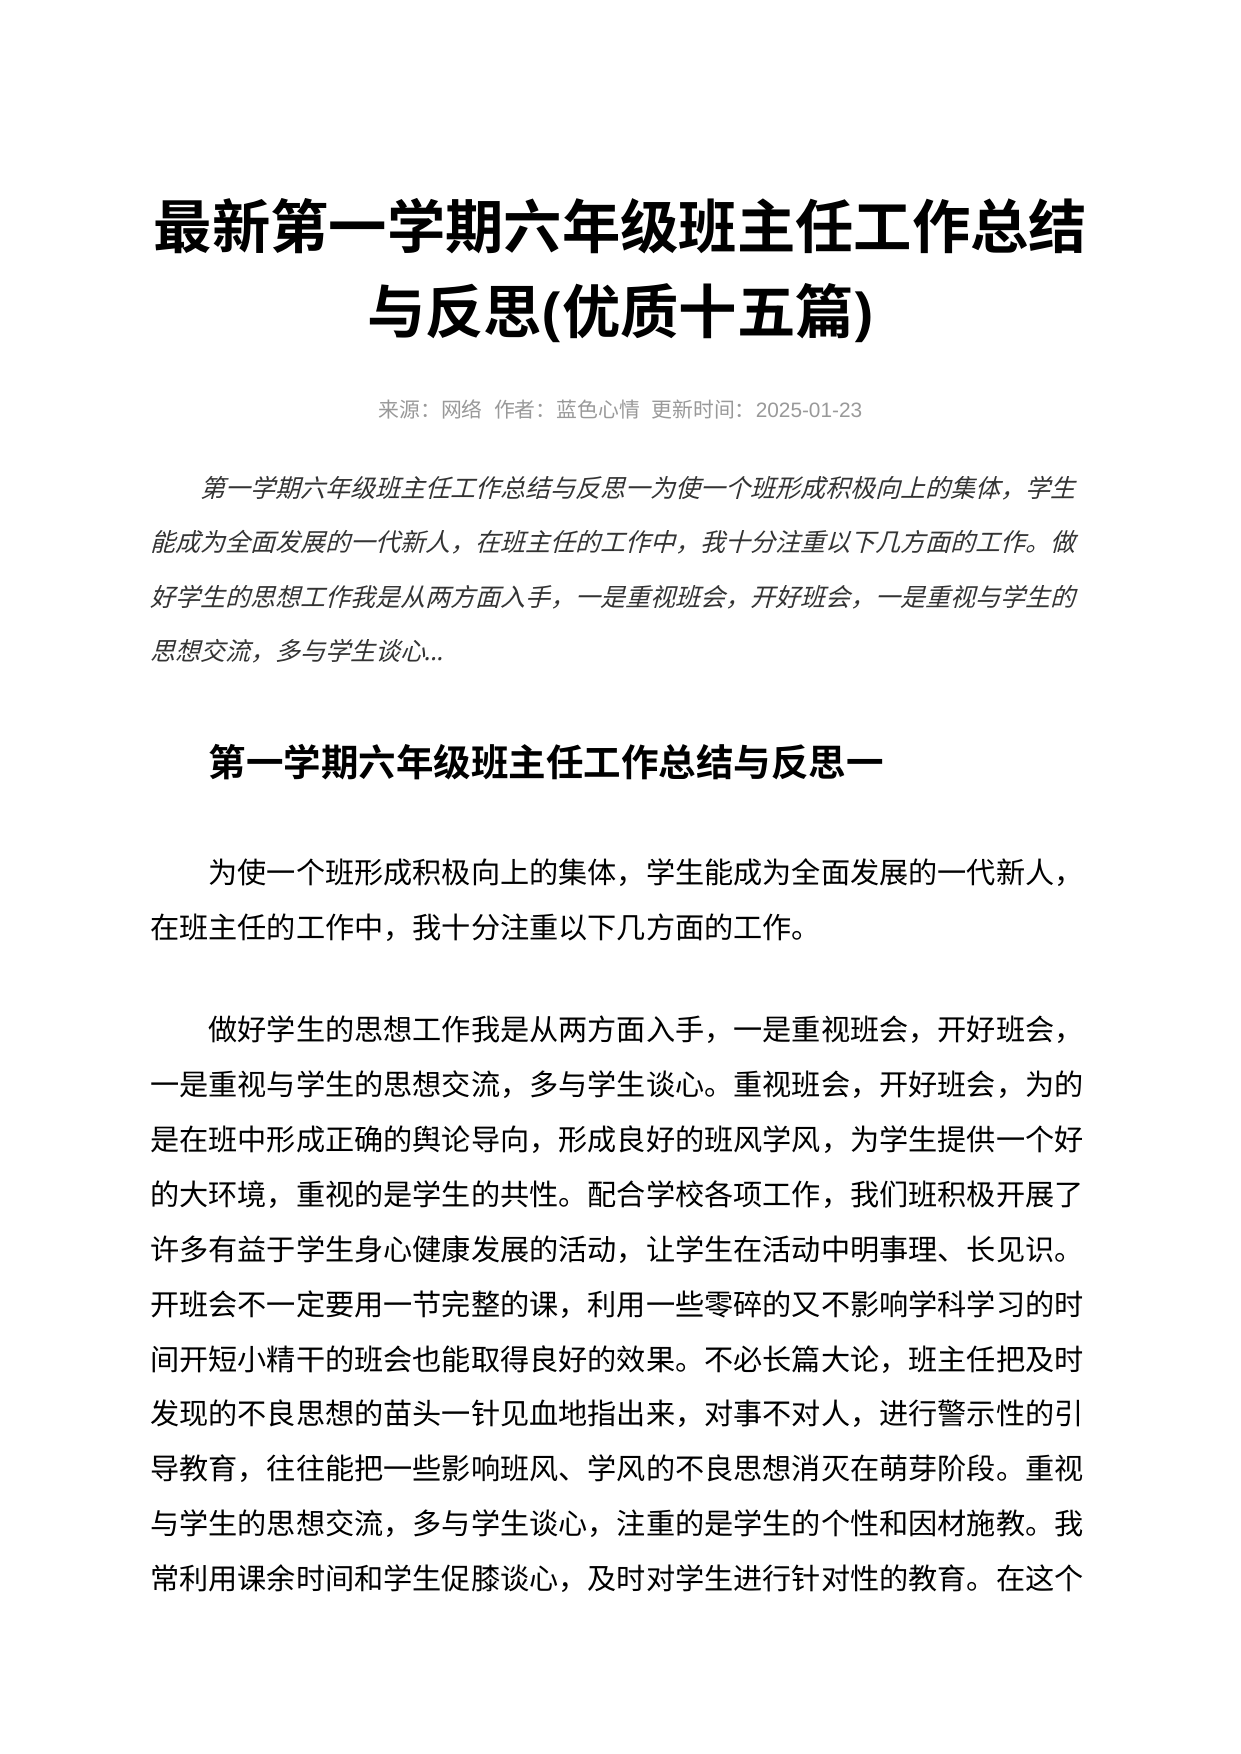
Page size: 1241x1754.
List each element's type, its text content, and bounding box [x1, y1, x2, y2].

text 为使一个班形成积极向上的集体，学生能成为全面发展的一代新人，在班主任的工作中，我十分注重以下几方面的工作。 [150, 850, 1090, 947]
text 第一学期六年级班主任工作总结与反思一 [150, 733, 1090, 787]
text 来源：网络 作者：蓝色心情 更新时间：2025-01-23 [150, 397, 1090, 421]
subtitle 最新第一学期六年级班主任工作总结与反思(优质十五篇) [150, 181, 1090, 351]
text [150, 1007, 1090, 1598]
text 第一学期六年级班主任工作总结与反思一为使一个班形成积极向上的集体，学生能成为全面发展的一代新人，在班主任的工作中，我十分注重以下几方面的工作。做好学生的思想工作我是从两方面入手，一是重视班会，开好班会，一是重视与学生的思想交流，多与学生谈心... [150, 468, 1090, 668]
